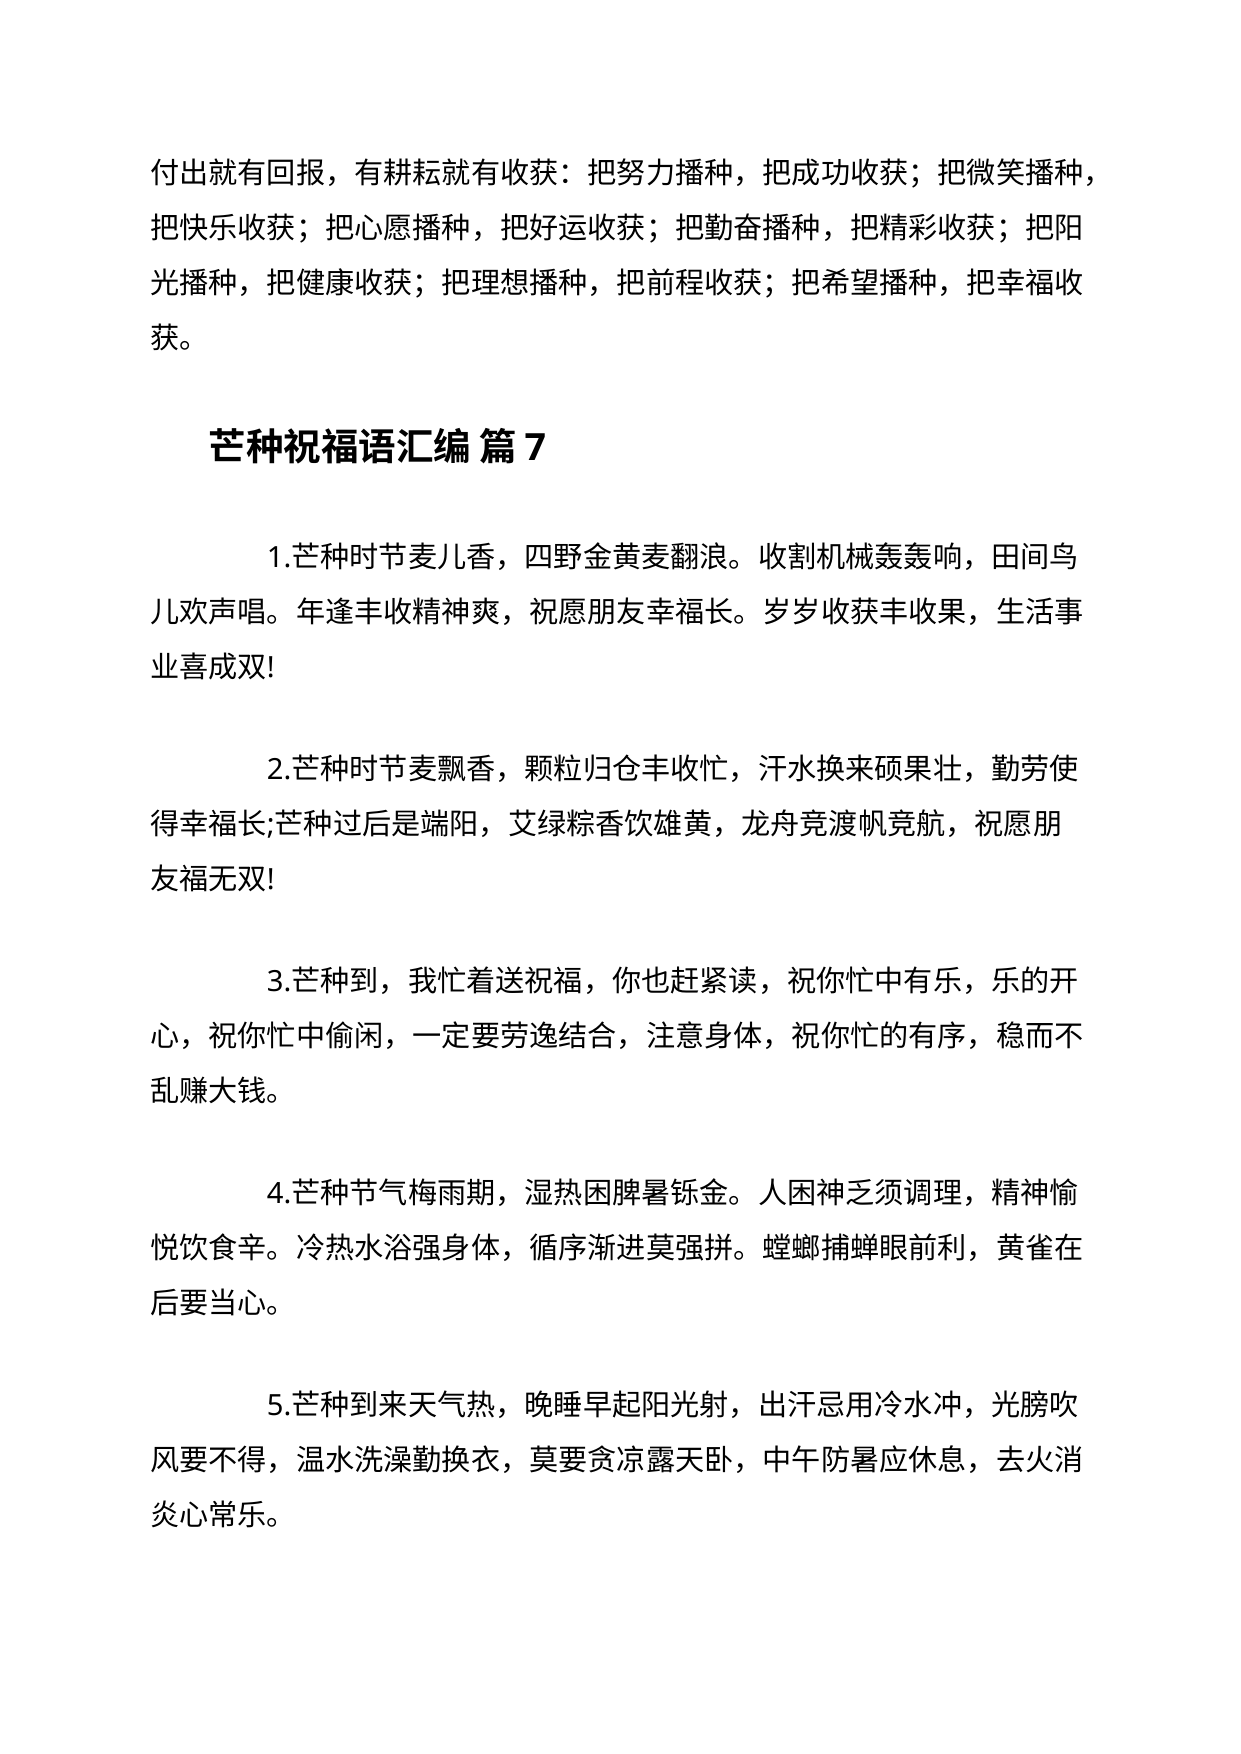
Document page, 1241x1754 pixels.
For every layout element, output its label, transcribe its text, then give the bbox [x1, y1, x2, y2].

text 2.芒种时节麦飘香，颗粒归仓丰收忙，汗水换来硕果壮，勤劳使得幸福长;芒种过后是端阳，艾绿粽香饮雄黄，龙舟竞渡帆竞航，祝愿朋友福无双! [150, 746, 1090, 898]
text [150, 150, 1090, 357]
text 5.芒种到来天气热，晚睡早起阳光射，出汗忌用冷水冲，光膀吹风要不得，温水洗澡勤换衣，莫要贪凉露天卧，中午防暑应休息，去火消炎心常乐。 [150, 1381, 1090, 1533]
text 芒种祝福语汇编 篇7 [150, 416, 1090, 471]
text 3.芒种到，我忙着送祝福，你也赶紧读，祝你忙中有乐，乐的开心，祝你忙中偷闲，一定要劳逸结合，注意身体，祝你忙的有序，稳而不乱赚大钱。 [150, 958, 1090, 1110]
text 4.芒种节气梅雨期，湿热困脾暑铄金。人困神乏须调理，精神愉悦饮食辛。冷热水浴强身体，循序渐进莫强拼。螳螂捕蝉眼前利，黄雀在后要当心。 [150, 1169, 1090, 1322]
text 1.芒种时节麦儿香，四野金黄麦翻浪。收割机械轰轰响，田间鸟儿欢声唱。年逢丰收精神爽，祝愿朋友幸福长。岁岁收获丰收果，生活事业喜成双! [150, 534, 1090, 686]
